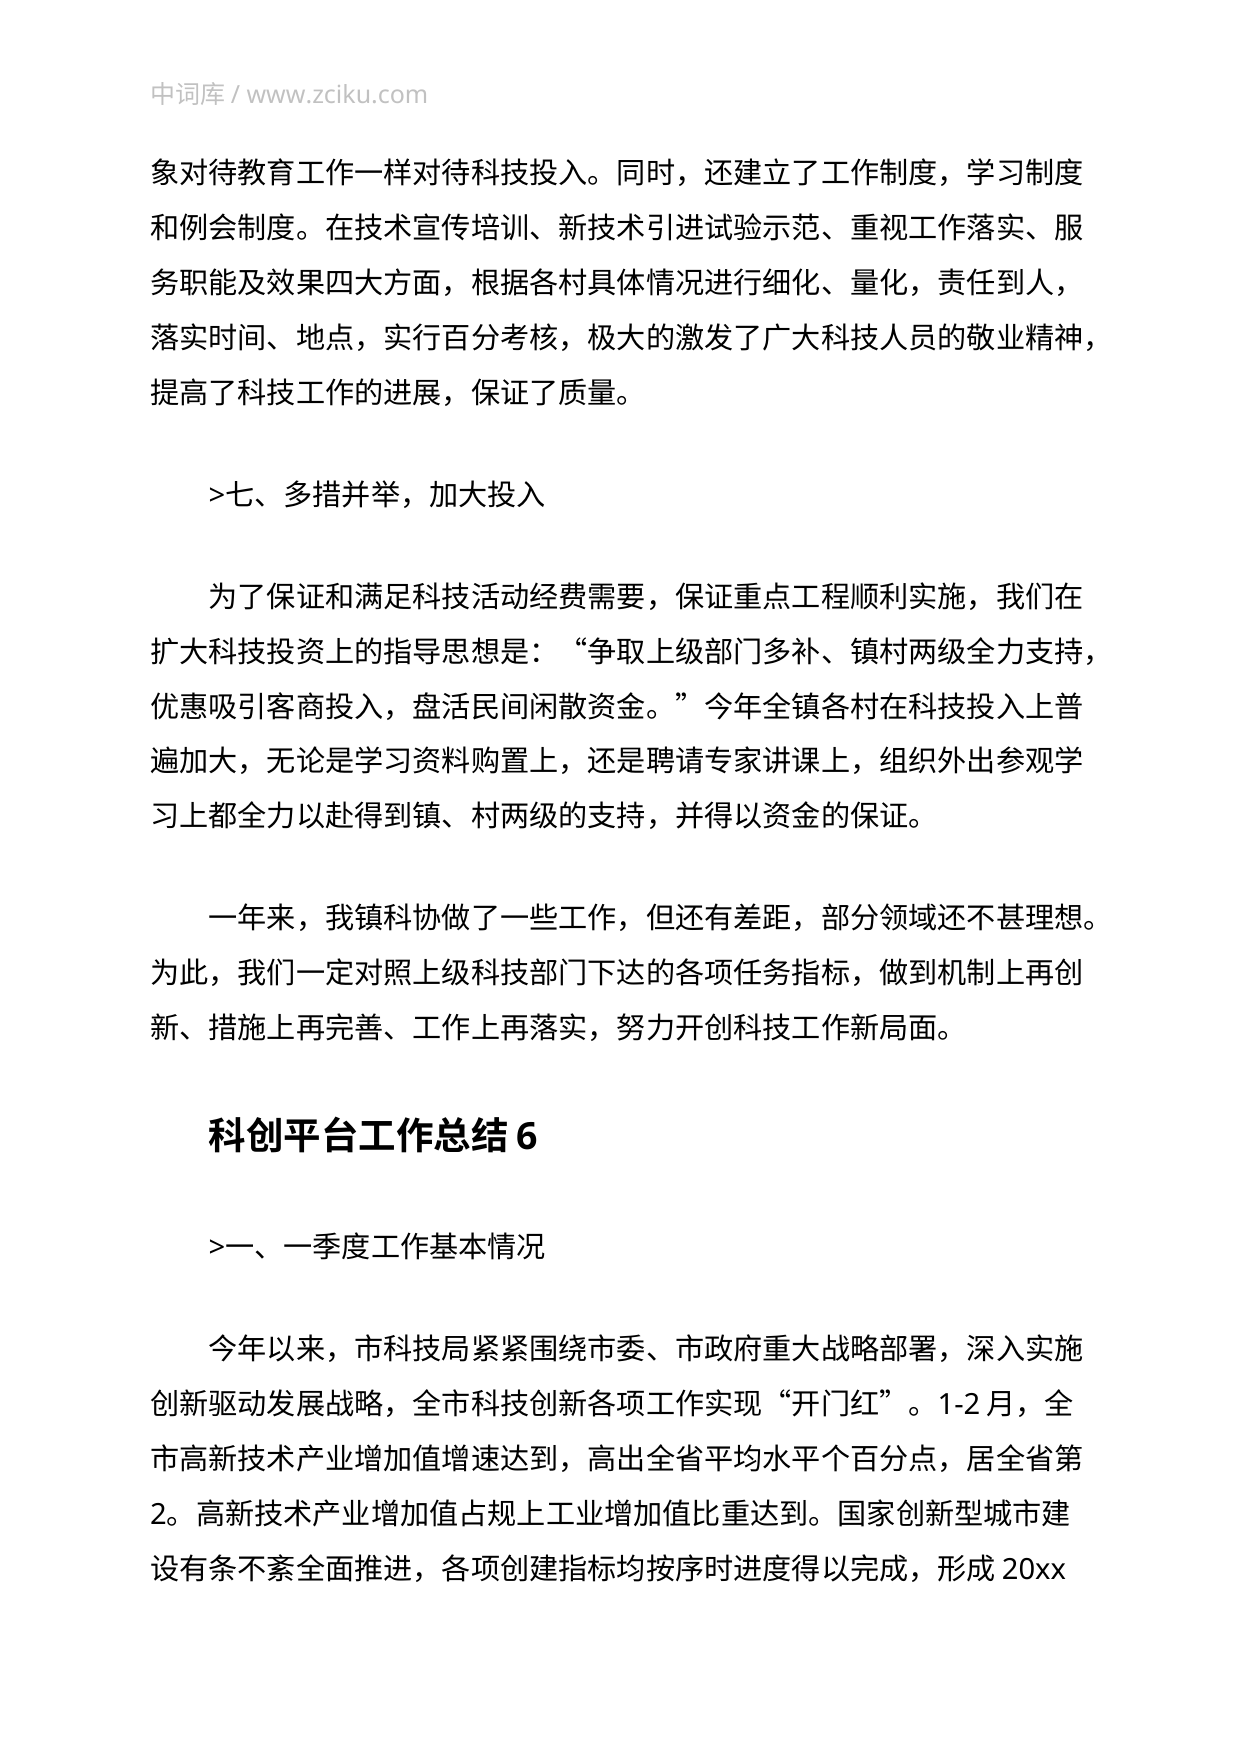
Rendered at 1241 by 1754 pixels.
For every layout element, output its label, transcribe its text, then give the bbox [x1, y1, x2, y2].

text 一年来，我镇科协做了一些工作，但还有差距，部分领域还不甚理想。为此，我们一定对照上级科技部门下达的各项任务指标，做到机制上再创新、措施上再完善、工作上再落实，努力开创科技工作新局面。 [150, 895, 1090, 1047]
text 科创平台工作总结6 [150, 1106, 1090, 1161]
text >七、多措并举，加大投入 [150, 471, 1090, 514]
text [150, 150, 1090, 412]
text 为了保证和满足科技活动经费需要，保证重点工程顺利实施，我们在扩大科技投资上的指导思想是：“争取上级部门多补、镇村两级全力支持，优惠吸引客商投入，盘活民间闲散资金。”今年全镇各村在科技投入上普遍加大，无论是学习资料购置上，还是聘请专家讲课上，组织外出参观学习上都全力以赴得到镇、村两级的支持，并得以资金的保证。 [150, 573, 1090, 835]
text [150, 1326, 1090, 1588]
text >一、一季度工作基本情况 [150, 1224, 1090, 1266]
